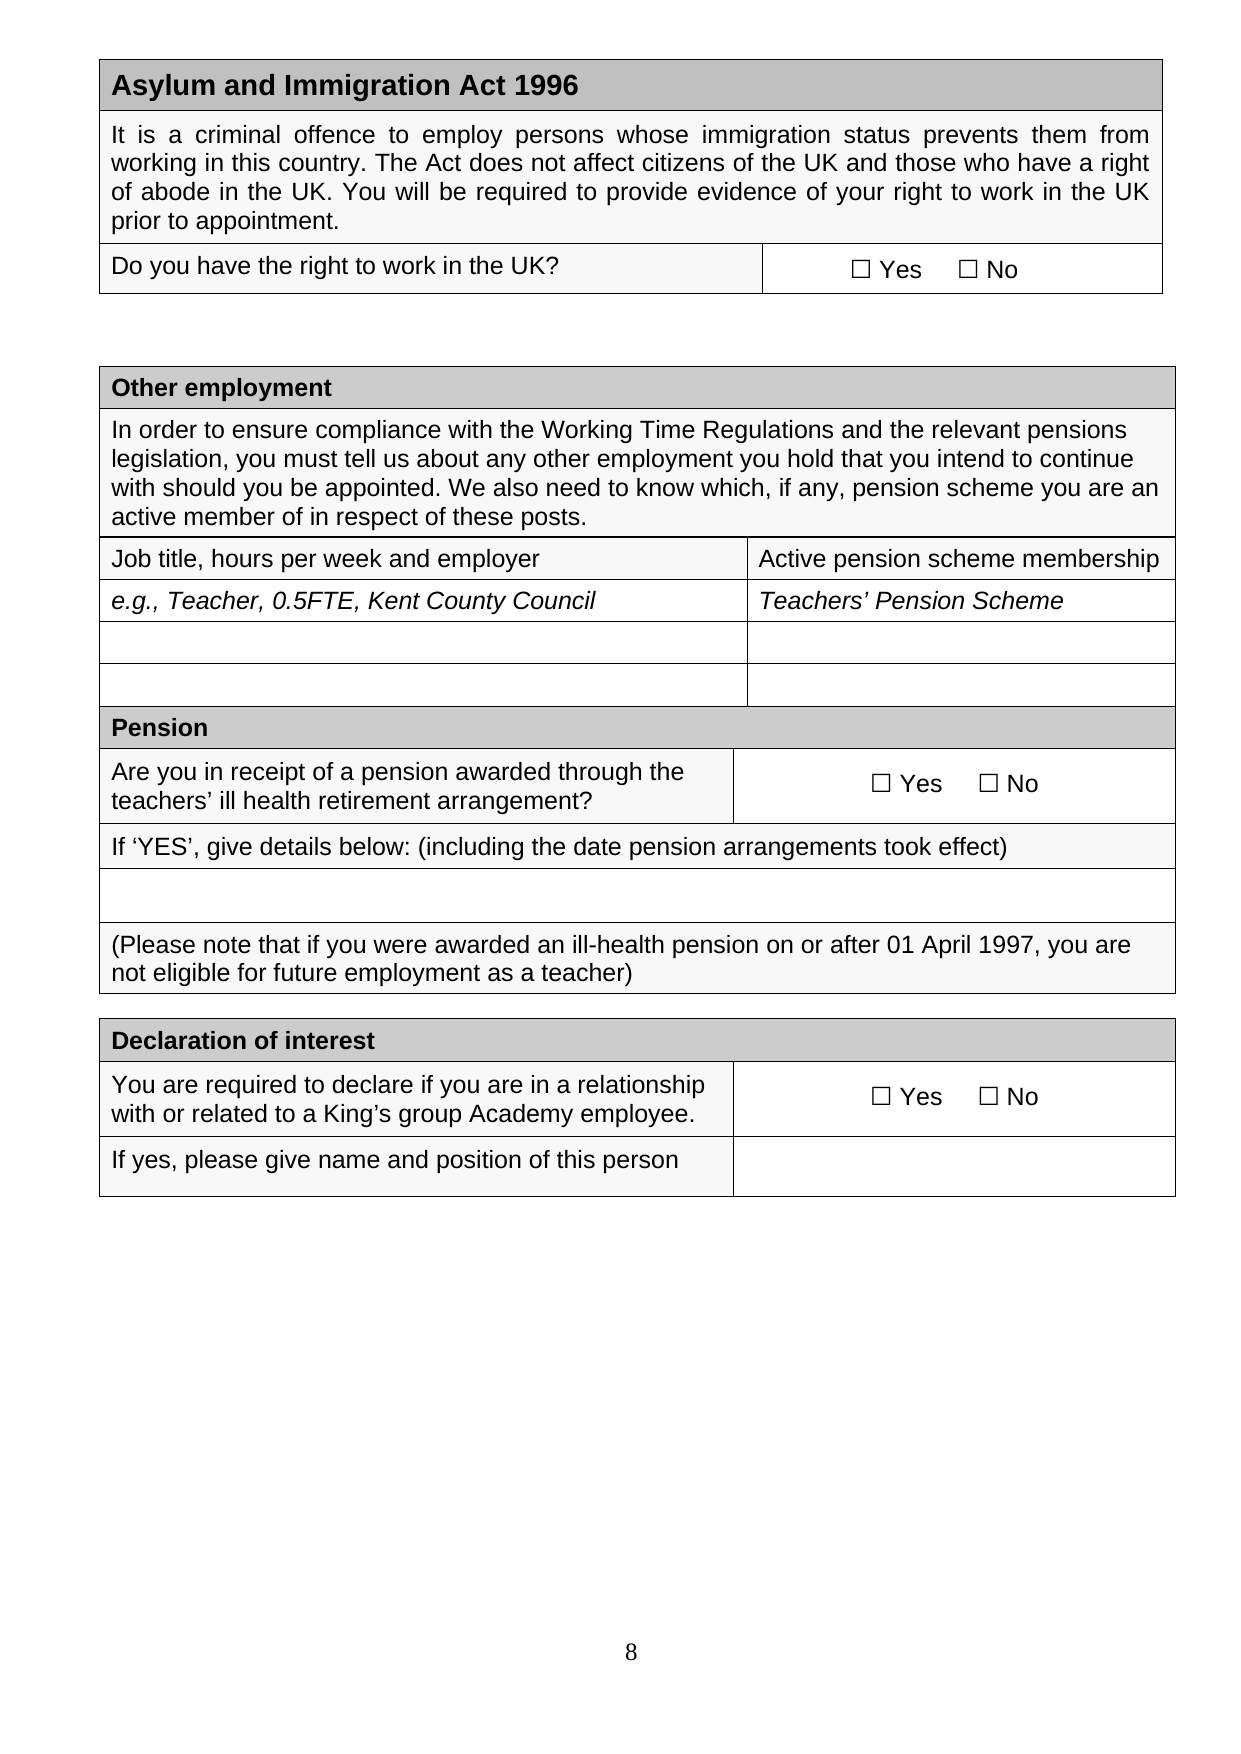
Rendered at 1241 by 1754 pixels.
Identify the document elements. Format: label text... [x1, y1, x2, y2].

table_cell Do you have the right to work in the UK? [100, 244, 762, 293]
table_cell It is a criminal offence to employ persons whose immigration status prevents them from working in this country. The Act does not affect citizens of the UK and those who have a right of abode in the UK. You will be required to provide evidence of your right to work in the UK prior to appointment. [100, 111, 1162, 243]
table_cell [748, 622, 1175, 663]
table_cell ☐ Yes ☐ No [763, 244, 1162, 293]
table_cell [748, 664, 1175, 706]
table_cell (Please note that if you were awarded an ill-health pension on or after 01 April 1997, you are not eligible for future employment as a teacher) [100, 923, 1175, 993]
table_cell [100, 664, 747, 706]
table_cell e.g., Teacher, 0.5FTE, Kent County Council [100, 580, 747, 621]
table_cell [100, 869, 1175, 922]
table_cell ☐ Yes ☐ No [734, 749, 1175, 823]
table_cell [734, 1137, 1175, 1196]
table_cell You are required to declare if you are in a relationship with or related to a King’s group Academy employee. [100, 1062, 733, 1136]
table_cell If ‘YES’, give details below: (including the date pension arrangements took effect) [100, 824, 1175, 867]
table_cell If yes, please give name and position of this person [100, 1137, 733, 1196]
table_cell Active pension scheme membership [748, 538, 1175, 579]
table_cell Teachers’ Pension Scheme [748, 580, 1175, 621]
table_header Other employment [100, 367, 1175, 408]
table_cell Pension [100, 707, 1175, 748]
table_cell ☐ Yes ☐ No [734, 1062, 1175, 1136]
table_cell Job title, hours per week and employer [100, 538, 747, 579]
table_header Declaration of interest [100, 1019, 1175, 1061]
table_cell [100, 622, 747, 663]
table_cell Are you in receipt of a pension awarded through the teachers’ ill health retirement arrangement? [100, 749, 733, 823]
table_cell In order to ensure compliance with the Working Time Regulations and the relevant pensions legislation, you must tell us about any other employment you hold that you intend to continue with should you be appointed. We also need to know which, if any, pension scheme you are an active member of in respect of these posts. [100, 409, 1175, 536]
table_header Asylum and Immigration Act 1996 [100, 60, 1162, 110]
